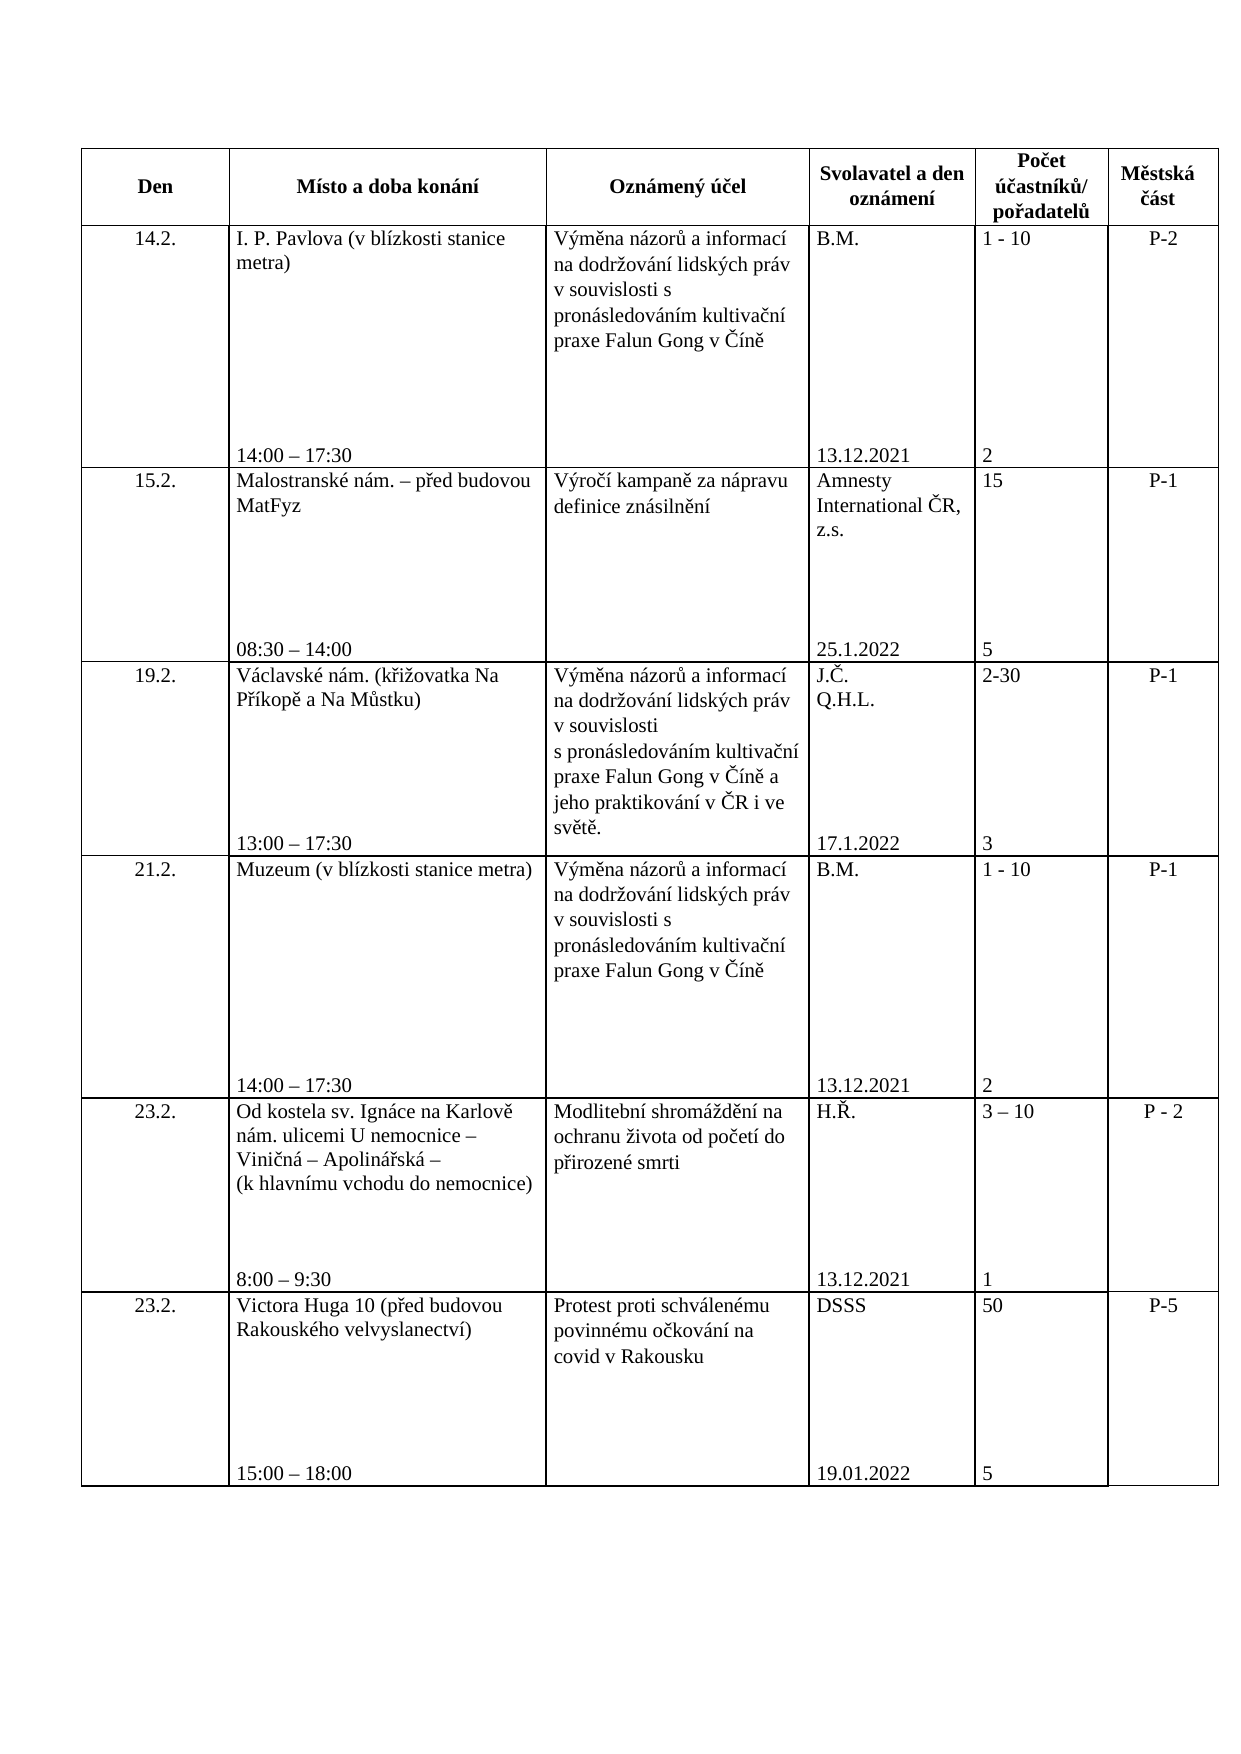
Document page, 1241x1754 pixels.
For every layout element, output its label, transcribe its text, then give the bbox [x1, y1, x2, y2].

table_cell 21.2. [82, 856, 228, 1097]
table_header Městská část [1109, 149, 1218, 225]
table_cell 1 - 10 2 [976, 857, 1107, 1097]
table_cell 15 5 [976, 468, 1107, 661]
table_cell P-1 [1109, 663, 1218, 855]
table_cell Od kostela sv. Ignáce na Karlově nám. ulicemi U nemocnice – Viničná – Apolinářská – (k hlavnímu vchodu do nemocnice) 8:00 – 9:30 [230, 1099, 545, 1291]
table_cell Václavské nám. (křižovatka Na Příkopě a Na Můstku) 13:00 – 17:30 [230, 663, 545, 855]
table_header Oznámený účel [547, 149, 809, 225]
table_cell Výměna názorů a informací na dodržování lidských práv v souvislosti s pronásledováním kultivační praxe Falun Gong v Číně [547, 226, 808, 467]
table_header Místo a doba konání [230, 149, 546, 225]
table_cell DSSS 19.01.2022 [810, 1293, 974, 1485]
table_cell 14.2. [82, 226, 228, 467]
table_cell 23.2. [82, 1293, 228, 1485]
table_cell I. P. Pavlova (v blízkosti stanice metra) 14:00 – 17:30 [230, 226, 545, 467]
table_cell H.Ř. 13.12.2021 [810, 1099, 974, 1291]
table_cell J.Č. Q.H.L. 17.1.2022 [810, 663, 974, 855]
table_cell Modlitební shromáždění na ochranu života od početí do přirozené smrti [547, 1099, 808, 1291]
table_cell 15.2. [82, 468, 228, 661]
table_cell Protest proti schválenému povinnému očkování na covid v Rakousku [547, 1293, 808, 1485]
table_cell B.M. 13.12.2021 [810, 226, 974, 467]
table_header Počet účastníků/ pořadatelů [976, 149, 1108, 225]
table_cell P-1 [1109, 857, 1218, 1097]
table_cell P-1 [1109, 468, 1218, 661]
table_header Den [82, 149, 229, 225]
table_cell Victora Huga 10 (před budovou Rakouského velvyslanectví) 15:00 – 18:00 [230, 1293, 545, 1485]
table_cell Výměna názorů a informací na dodržování lidských práv v souvislosti s pronásledováním kultivační praxe Falun Gong v Číně a jeho praktikování v ČR i ve světě. [547, 663, 808, 855]
table_cell 23.2. [82, 1099, 228, 1291]
table_cell 50 5 [976, 1293, 1107, 1485]
table_cell 3 – 10 1 [976, 1099, 1107, 1291]
table_cell Výročí kampaně za nápravu definice znásilnění [547, 468, 808, 661]
table_cell P-5 [1109, 1292, 1218, 1485]
table_cell Výměna názorů a informací na dodržování lidských práv v souvislosti s pronásledováním kultivační praxe Falun Gong v Číně [547, 857, 808, 1097]
table_cell Amnesty International ČR, z.s. 25.1.2022 [810, 468, 974, 661]
table_cell B.M. 13.12.2021 [810, 857, 974, 1097]
table_header Svolavatel a den oznámení [810, 149, 975, 225]
table_cell 19.2. [82, 662, 228, 855]
table_cell P-2 [1109, 226, 1218, 467]
table_cell P - 2 [1109, 1099, 1218, 1291]
table_cell 1 - 10 2 [976, 226, 1107, 467]
table_cell 2-30 3 [976, 663, 1107, 855]
table_cell Muzeum (v blízkosti stanice metra) 14:00 – 17:30 [230, 857, 545, 1097]
table_cell Malostranské nám. – před budovou MatFyz 08:30 – 14:00 [230, 468, 545, 661]
